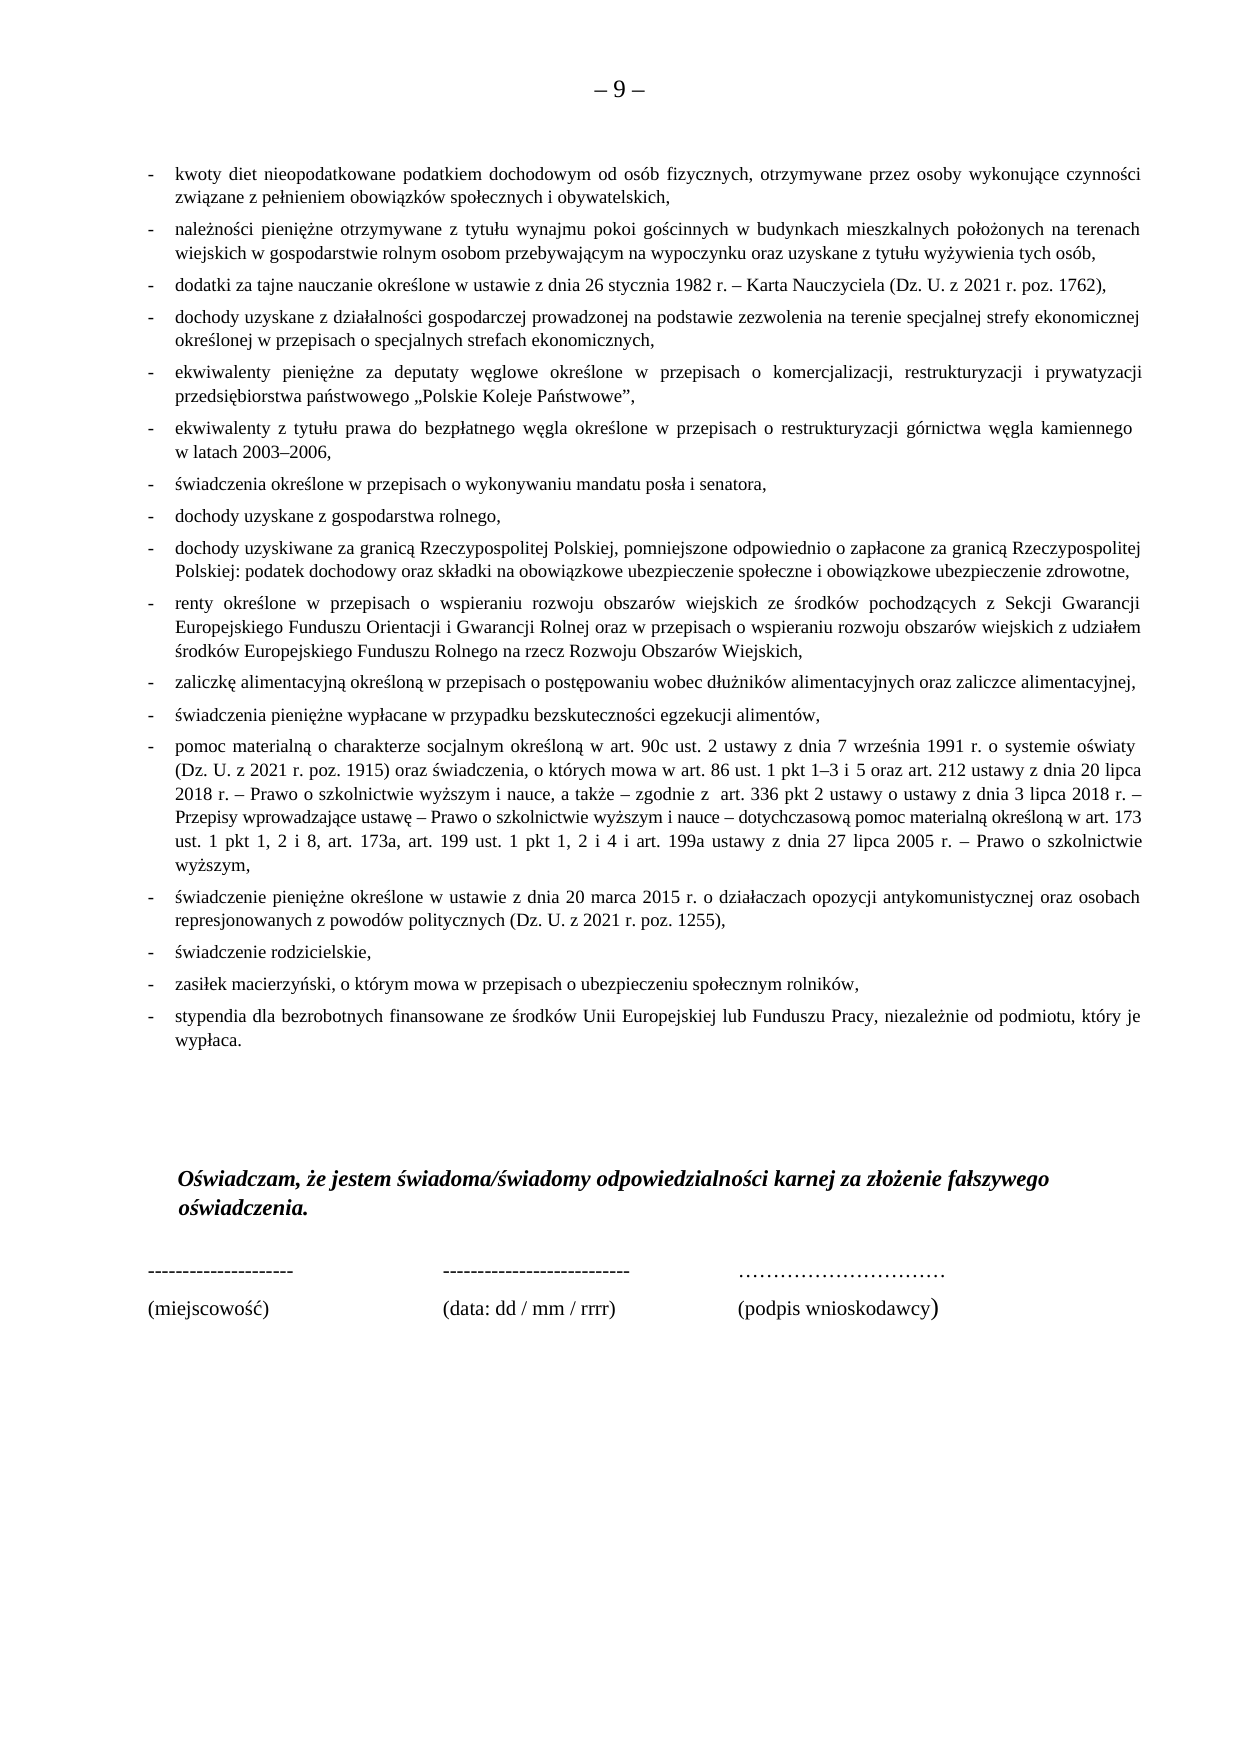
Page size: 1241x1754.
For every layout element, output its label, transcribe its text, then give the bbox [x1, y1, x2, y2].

text - stypendia dla bezrobotnych finansowane ze środków Unii Europejskiej lub Funduszu Pracy, niezależnie od podmiotu, który je wypłaca. [148, 1005, 1142, 1050]
text - pomoc materialną o charakterze socjalnym określoną w art. 90c ust. 2 ustawy z dnia 7 września 1991 r. o systemie oświaty (Dz. U. z 2021 r. poz. 1915) oraz świadczenia, o których mowa w art. 86 ust. 1 pkt 1–3 i 5 oraz art. 212 ustawy z dnia 20 lipca 2018 r. – Prawo o szkolnictwie wyższym i nauce, a także – zgodnie z art. 336 pkt 2 ustawy o ustawy z dnia 3 lipca 2018 r. – Przepisy wprowadzające ustawę – Prawo o szkolnictwie wyższym i nauce – dotychczasową pomoc materialną określoną w art. 173 ust. 1 pkt 1, 2 i 8, art. 173a, art. 199 ust. 1 pkt 1, 2 i 4 i art. 199a ustawy z dnia 27 lipca 2005 r. – Prawo o szkolnictwie wyższym, [148, 735, 1142, 875]
text - świadczenia określone w przepisach o wykonywaniu mandatu posła i senatora, [148, 473, 1142, 494]
text - dochody uzyskiwane za granicą Rzeczypospolitej Polskiej, pomniejszone odpowiednio o zapłacone za granicą Rzeczypospolitej Polskiej: podatek dochodowy oraz składki na obowiązkowe ubezpieczenie społeczne i obowiązkowe ubezpieczenie zdrowotne, [148, 537, 1142, 582]
text Oświadczam, że jestem świadoma/świadomy odpowiedzialności karnej za złożenie fałszywego oświadczenia. [177, 1164, 1142, 1220]
text - zasiłek macierzyński, o którym mowa w przepisach o ubezpieczeniu społecznym rolników, [148, 973, 1142, 995]
text - dochody uzyskane z gospodarstwa rolnego, [148, 504, 1142, 526]
text - ekwiwalenty pieniężne za deputaty węglowe określone w przepisach o komercjalizacji, restrukturyzacji i prywatyzacji przedsiębiorstwa państwowego „Polskie Koleje Państwowe”, [148, 361, 1142, 407]
text - dodatki za tajne nauczanie określone w ustawie z dnia 26 stycznia 1982 r. – Karta Nauczyciela (Dz. U. z 2021 r. poz. 1762), [148, 274, 1142, 295]
text --------------------- --------------------------- ………………………… [148, 1258, 1079, 1282]
text (miejscowość) (data: dd / mm / rrrr) (podpis wnioskodawcy) [148, 1292, 1079, 1321]
text - zaliczkę alimentacyjną określoną w przepisach o postępowaniu wobec dłużników alimentacyjnych oraz zaliczce alimentacyjnej, [148, 671, 1142, 693]
text - świadczenie rodzicielskie, [148, 941, 1142, 963]
text - renty określone w przepisach o wspieraniu rozwoju obszarów wiejskich ze środków pochodzących z Sekcji Gwarancji Europejskiego Funduszu Orientacji i Gwarancji Rolnej oraz w przepisach o wspieraniu rozwoju obszarów wiejskich z udziałem środków Europejskiego Funduszu Rolnego na rzecz Rozwoju Obszarów Wiejskich, [148, 592, 1142, 661]
text - świadczenia pieniężne wypłacane w przypadku bezskuteczności egzekucji alimentów, [148, 703, 1142, 725]
text - ekwiwalenty z tytułu prawa do bezpłatnego węgla określone w przepisach o restrukturyzacji górnictwa węgla kamiennego w latach 2003–2006, [148, 417, 1142, 462]
text - dochody uzyskane z działalności gospodarczej prowadzonej na podstawie zezwolenia na terenie specjalnej strefy ekonomicznej określonej w przepisach o specjalnych strefach ekonomicznych, [148, 306, 1142, 351]
text - kwoty diet nieopodatkowane podatkiem dochodowym od osób fizycznych, otrzymywane przez osoby wykonujące czynności związane z pełnieniem obowiązków społecznych i obywatelskich, [148, 162, 1142, 208]
text - należności pieniężne otrzymywane z tytułu wynajmu pokoi gościnnych w budynkach mieszkalnych położonych na terenach wiejskich w gospodarstwie rolnym osobom przebywającym na wypoczynku oraz uzyskane z tytułu wyżywienia tych osób, [148, 218, 1142, 263]
text - świadczenie pieniężne określone w ustawie z dnia 20 marca 2015 r. o działaczach opozycji antykomunistycznej oraz osobach represjonowanych z powodów politycznych (Dz. U. z 2021 r. poz. 1255), [148, 886, 1142, 931]
